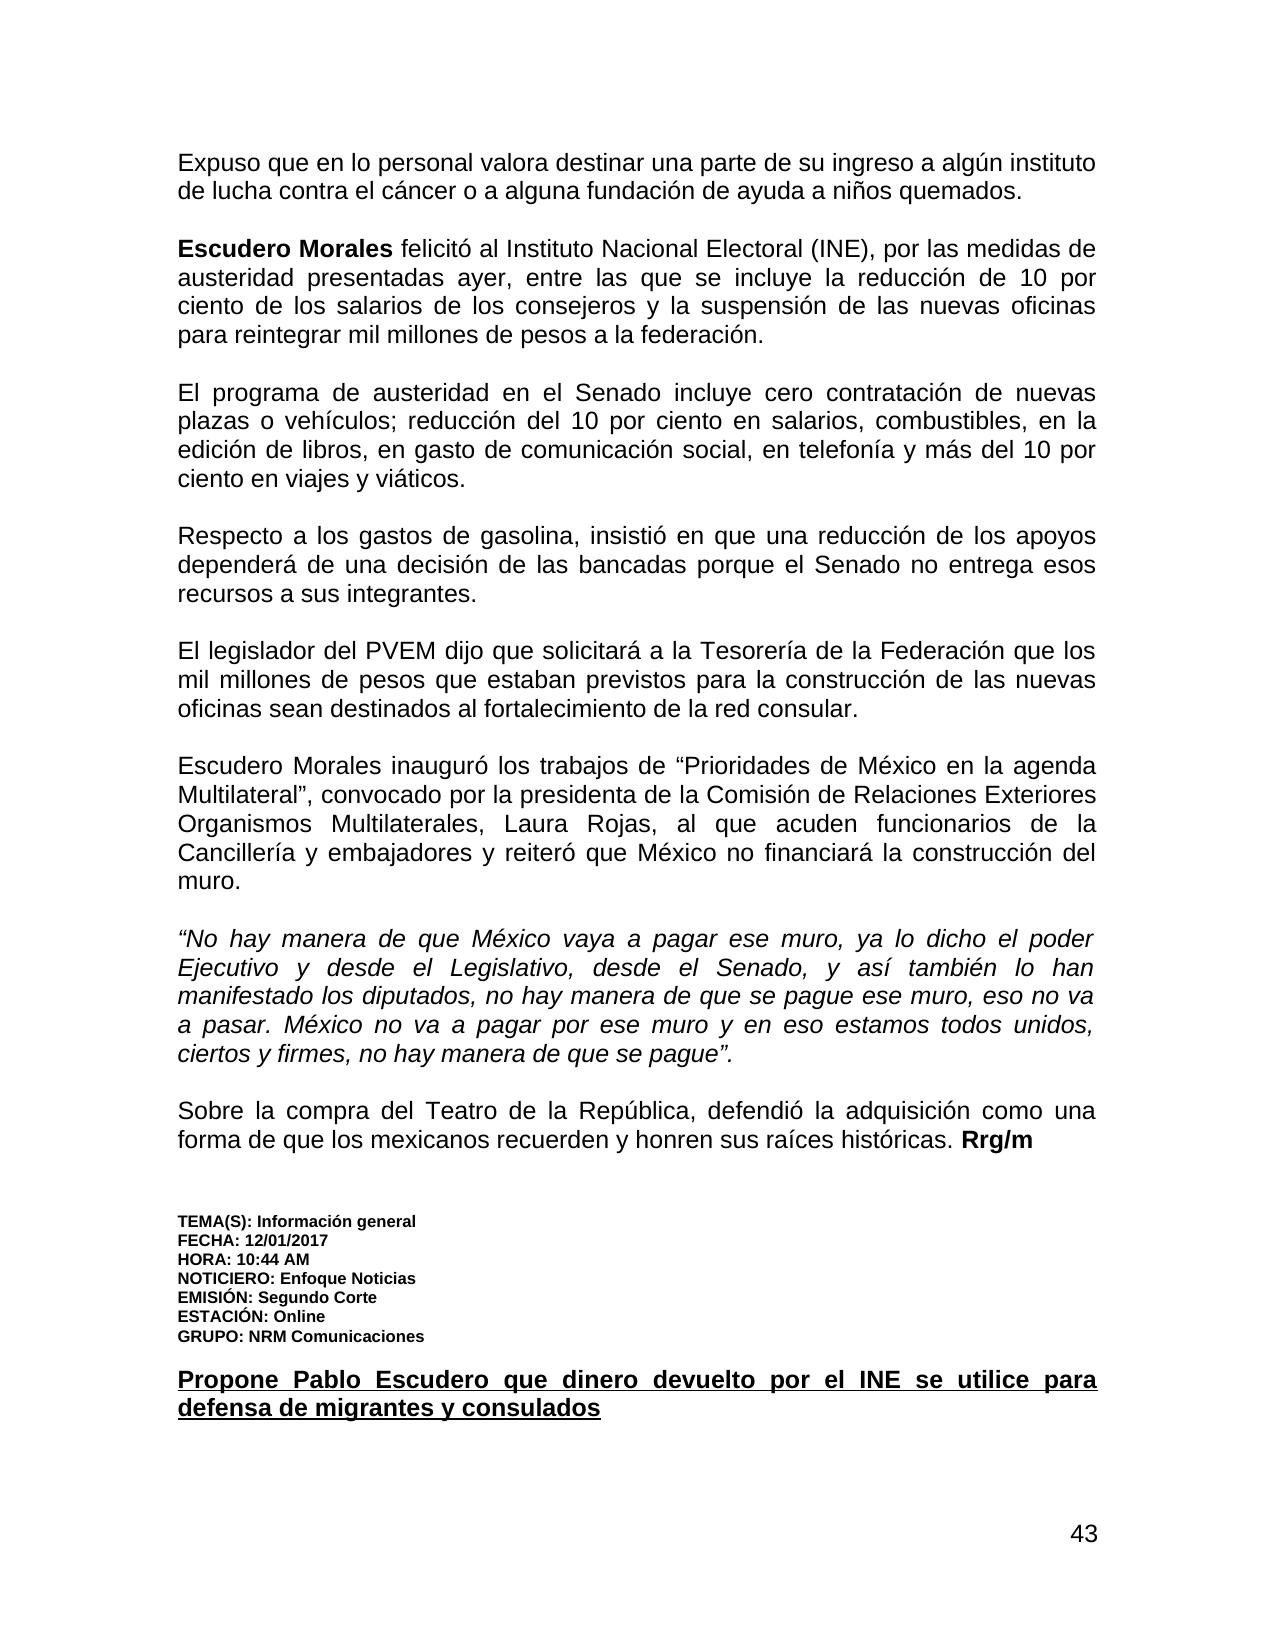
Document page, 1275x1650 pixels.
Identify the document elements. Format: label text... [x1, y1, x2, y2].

text HORA: 10:44 AM [177, 1250, 1098, 1269]
text NOTICIERO: Enfoque Noticias [177, 1269, 1098, 1288]
text El legislador del PVEM dijo que solicitará a la Tesorería de la Federación que los mil millones de pesos que estaban previstos para la construcción de las nuevas oficinas sean destinados al fortalecimiento de la red consular. [177, 636, 1098, 723]
text Respecto a los gastos de gasolina, insistió en que una reducción de los apoyos dependerá de una decisión de las bancadas porque el Senado no entrega esos recursos a sus integrantes. [177, 521, 1098, 608]
text Propone Pablo Escudero que dinero devuelto por el INE se utilice para defensa de migrantes y consulados [177, 1365, 1098, 1390]
text Escudero Morales inauguró los trabajos de “Prioridades de México en la agenda Multilateral”, convocado por la presidenta de la Comisión de Relaciones Exteriores Organismos Multilaterales, Laura Rojas, al que acuden funcionarios de la Cancillería y embajadores y reiteró que México no financiará la construcción del muro. [177, 751, 1098, 895]
text Expuso que en lo personal valora destinar una parte de su ingreso a algún instituto de lucha contra el cáncer o a alguna fundación de ayuda a niños quemados. [177, 148, 1098, 205]
text “No hay manera de que México vaya a pagar ese muro, ya lo dicho el poder Ejecutivo y desde el Legislativo, desde el Senado, y así también lo han manifestado los diputados, no hay manera de que se pague ese muro, eso no va a pasar. México no va a pagar por ese muro y en eso estamos todos unidos, ciertos y firmes, no hay manera de que se pague”. [177, 924, 1098, 1068]
text Sobre la compra del Teatro de la República, defendió la adquisición como una forma de que los mexicanos recuerden y honren sus raíces históricas. Rrg/m [177, 1096, 1098, 1154]
text ESTACIÓN: Online [177, 1307, 1098, 1326]
text El programa de austeridad en el Senado incluye cero contratación de nuevas plazas o vehículos; reducción del 10 por ciento en salarios, combustibles, en la edición de libros, en gasto de comunicación social, en telefonía y más del 10 por ciento en viajes y viáticos. [177, 378, 1098, 493]
text Escudero Morales felicitó al Instituto Nacional Electoral (INE), por las medidas de austeridad presentadas ayer, entre las que se incluye la reducción de 10 por ciento de los salarios de los consejeros y la suspensión de las nuevas oficinas para reintegrar mil millones de pesos a la federación. [177, 234, 1098, 349]
text EMISIÓN: Segundo Corte [177, 1288, 1098, 1307]
text Propone Pablo Escudero que dinero devuelto por el INE se utilice para defensa de migrantes y consulados [177, 1391, 1098, 1422]
text TEMA(S): Información general [177, 1211, 1098, 1231]
text GRUPO: NRM Comunicaciones [177, 1326, 1098, 1346]
text FECHA: 12/01/2017 [177, 1231, 1098, 1250]
